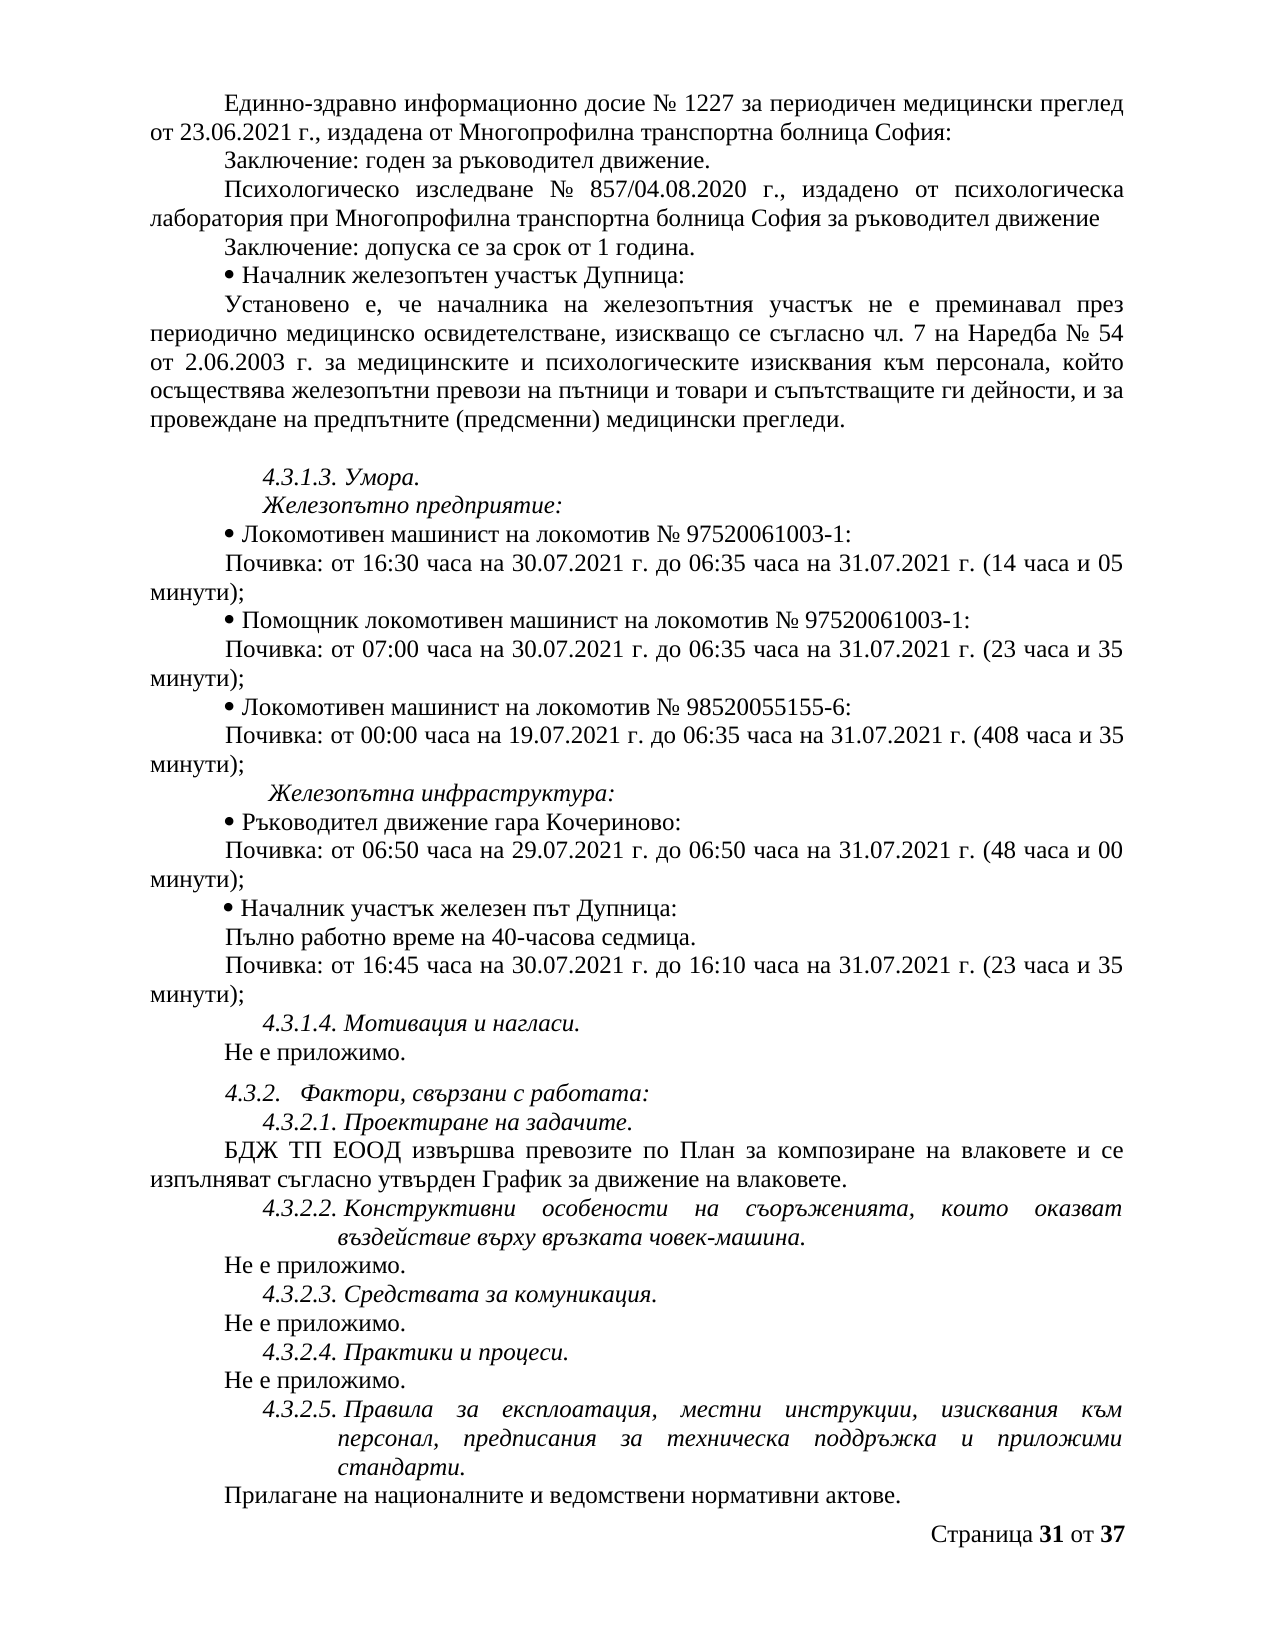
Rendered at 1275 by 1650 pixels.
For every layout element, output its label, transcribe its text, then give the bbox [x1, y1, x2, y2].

list Заключение: годен за ръководител движение. [150, 145, 1125, 174]
text Железопътна инфраструктура: [225, 778, 1125, 807]
list Мотивация и нагласи. [262, 1008, 1125, 1037]
list Началник участък железен път Дупница: [150, 893, 1125, 922]
text Началник железопътен участък Дупница: [150, 260, 1125, 289]
text Установено е, че началника на железопътния участък не е преминавал през периодично медицинско освидетелстване, изискващо се съгласно чл. 7 на Наредба № 54 от 2.06.2003 г. за медицинските и психологическите изисквания към персонала, който осъществява железопътни превози на пътници и товари и съпътстващите ги дейности, и за провеждане на предпътните (предсменни) медицински прегледи. [150, 289, 1125, 433]
text Локомотивен машинист на локомотив № 98520055155-6: [150, 692, 1125, 720]
text Почивка: от 06:50 часа на 29.07.2021 г. до 06:50 часа на 31.07.2021 г. (48 часа и 00 минути); [150, 835, 1125, 893]
list Не е приложимо. [150, 1365, 1125, 1394]
list Не е приложимо. [150, 1308, 1125, 1337]
list Заключение: допуска се за срок от 1 година. [150, 232, 1125, 260]
text Железопътно предприятие: [187, 490, 1125, 519]
text Помощник локомотивен машинист на локомотив № 97520061003-1: [150, 605, 1125, 634]
text Почивка: от 00:00 часа на 19.07.2021 г. до 06:35 часа на 31.07.2021 г. (408 часа и 35 минути); [150, 720, 1125, 778]
list Психологическо изследване № 857/04.08.2020 г., издадено от психологическа лаборатория при Многопрофилна транспортна болница София за ръководител движение [150, 174, 1125, 232]
text БДЖ ТП ЕООД извършва превозите по План за композиране на влаковете и се изпълняват съгласно утвърден График за движение на влаковете. [150, 1135, 1125, 1193]
list Средствата за комуникация. [262, 1279, 1125, 1308]
text Ръководител движение гара Кочериново: [150, 807, 1125, 835]
list Умора. [262, 462, 1125, 490]
list Не е приложимо. [150, 1037, 1125, 1065]
list Прилагане на националните и ведомствени нормативни актове. [150, 1480, 1125, 1509]
list Практики и процеси. [262, 1337, 1125, 1365]
list Единно-здравно информационно досие № 1227 за периодичен медицински преглед от 23.06.2021 г., издадена от Многопрофилна транспортна болница София: [150, 88, 1125, 145]
list Конструктивни особености на съоръженията, които оказват въздействие върху връзката човек-машина. [262, 1193, 1125, 1250]
text Почивка: от 07:00 часа на 30.07.2021 г. до 06:35 часа на 31.07.2021 г. (23 часа и 35 минути); [150, 634, 1125, 692]
text Почивка: от 16:45 часа на 30.07.2021 г. до 16:10 часа на 31.07.2021 г. (23 часа и 35 минути); [150, 950, 1125, 1008]
text Локомотивен машинист на локомотив № 97520061003-1: [150, 519, 1125, 548]
list Правила за експлоатация, местни инструкции, изисквания към персонал, предписания за техническа поддръжка и приложими стандарти. [262, 1394, 1125, 1480]
list Фактори, свързани с работата: [225, 1078, 1125, 1107]
text Пълно работно време на 40-часова седмица. [150, 922, 1125, 950]
list Не е приложимо. [150, 1250, 1125, 1279]
list Проектиране на задачите. [262, 1107, 1125, 1135]
text Почивка: от 16:30 часа на 30.07.2021 г. до 06:35 часа на 31.07.2021 г. (14 часа и 05 минути); [150, 548, 1125, 605]
